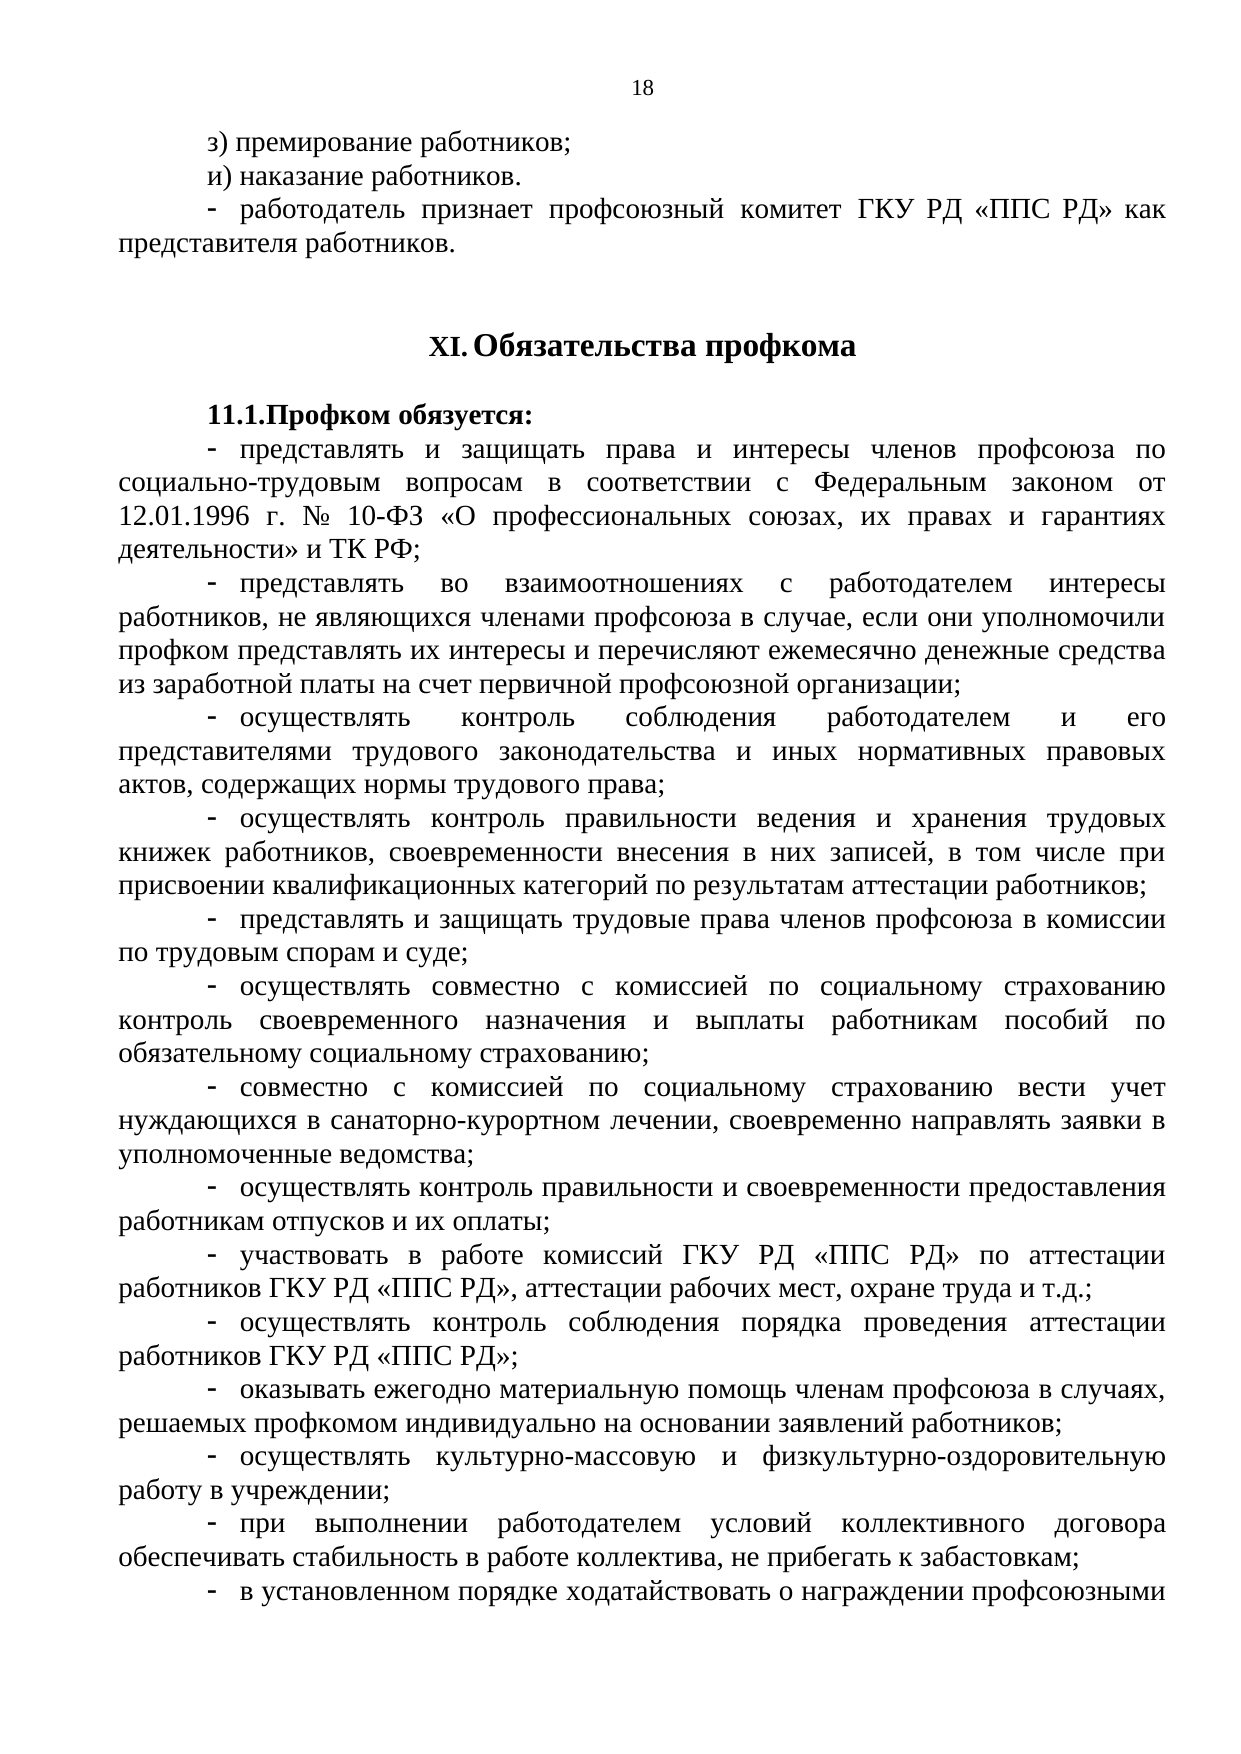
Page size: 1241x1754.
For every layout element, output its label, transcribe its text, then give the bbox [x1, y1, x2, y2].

subtitle Обязательства профкома [118, 326, 1167, 364]
list осуществлять контроль соблюдения работодателем и его представителями трудового законодательства и иных нормативных правовых актов, содержащих нормы трудового права; [118, 699, 1167, 800]
list совместно с комиссией по социальному страхованию вести учет нуждающихся в санаторно-курортном лечении, своевременно направлять заявки в уполномоченные ведомства; [118, 1069, 1167, 1169]
list осуществлять совместно с комиссией по социальному страхованию контроль своевременного назначения и выплаты работникам пособий по обязательному социальному страхованию; [118, 968, 1167, 1069]
text и) наказание работников. [118, 158, 1167, 191]
list представлять во взаимоотношениях с работодателем интересы работников, не являющихся членами профсоюза в случае, если они уполномочили профком представлять их интересы и перечисляют ежемесячно денежные средства из заработной платы на счет первичной профсоюзной организации; [118, 565, 1167, 699]
list представлять и защищать права и интересы членов профсоюза по социально-трудовым вопросам в соответствии с Федеральным законом от 12.01.1996 г. № 10-ФЗ «О профессиональных союзах, их правах и гарантиях деятельности» и ТК РФ; [118, 431, 1167, 565]
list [118, 1573, 1167, 1606]
list осуществлять контроль правильности и своевременности предоставления работникам отпусков и их оплаты; [118, 1169, 1167, 1237]
list представлять и защищать трудовые права членов профсоюза в комиссии по трудовым спорам и суде; [118, 901, 1167, 968]
list осуществлять культурно-массовую и физкультурно-оздоровительную работу в учреждении; [118, 1438, 1167, 1506]
list при выполнении работодателем условий коллективного договора обеспечивать стабильность в работе коллектива, не прибегать к забастовкам; [118, 1506, 1167, 1573]
list оказывать ежегодно материальную помощь членам профсоюза в случаях, решаемых профкомом индивидуально на основании заявлений работников; [118, 1371, 1167, 1438]
list работодатель признает профсоюзный комитет ГКУ РД «ППС РД» как представителя работников. [118, 191, 1167, 258]
list осуществлять контроль правильности ведения и хранения трудовых книжек работников, своевременности внесения в них записей, в том числе при присвоении квалификационных категорий по результатам аттестации работников; [118, 800, 1167, 901]
list участвовать в работе комиссий ГКУ РД «ППС РД» по аттестации работников ГКУ РД «ППС РД», аттестации рабочих мест, охране труда и т.д.; [118, 1237, 1167, 1304]
text з) премирование работников; [118, 124, 1167, 158]
list Профком обязуется: [118, 397, 1167, 431]
list осуществлять контроль соблюдения порядка проведения аттестации работников ГКУ РД «ППС РД»; [118, 1304, 1167, 1371]
